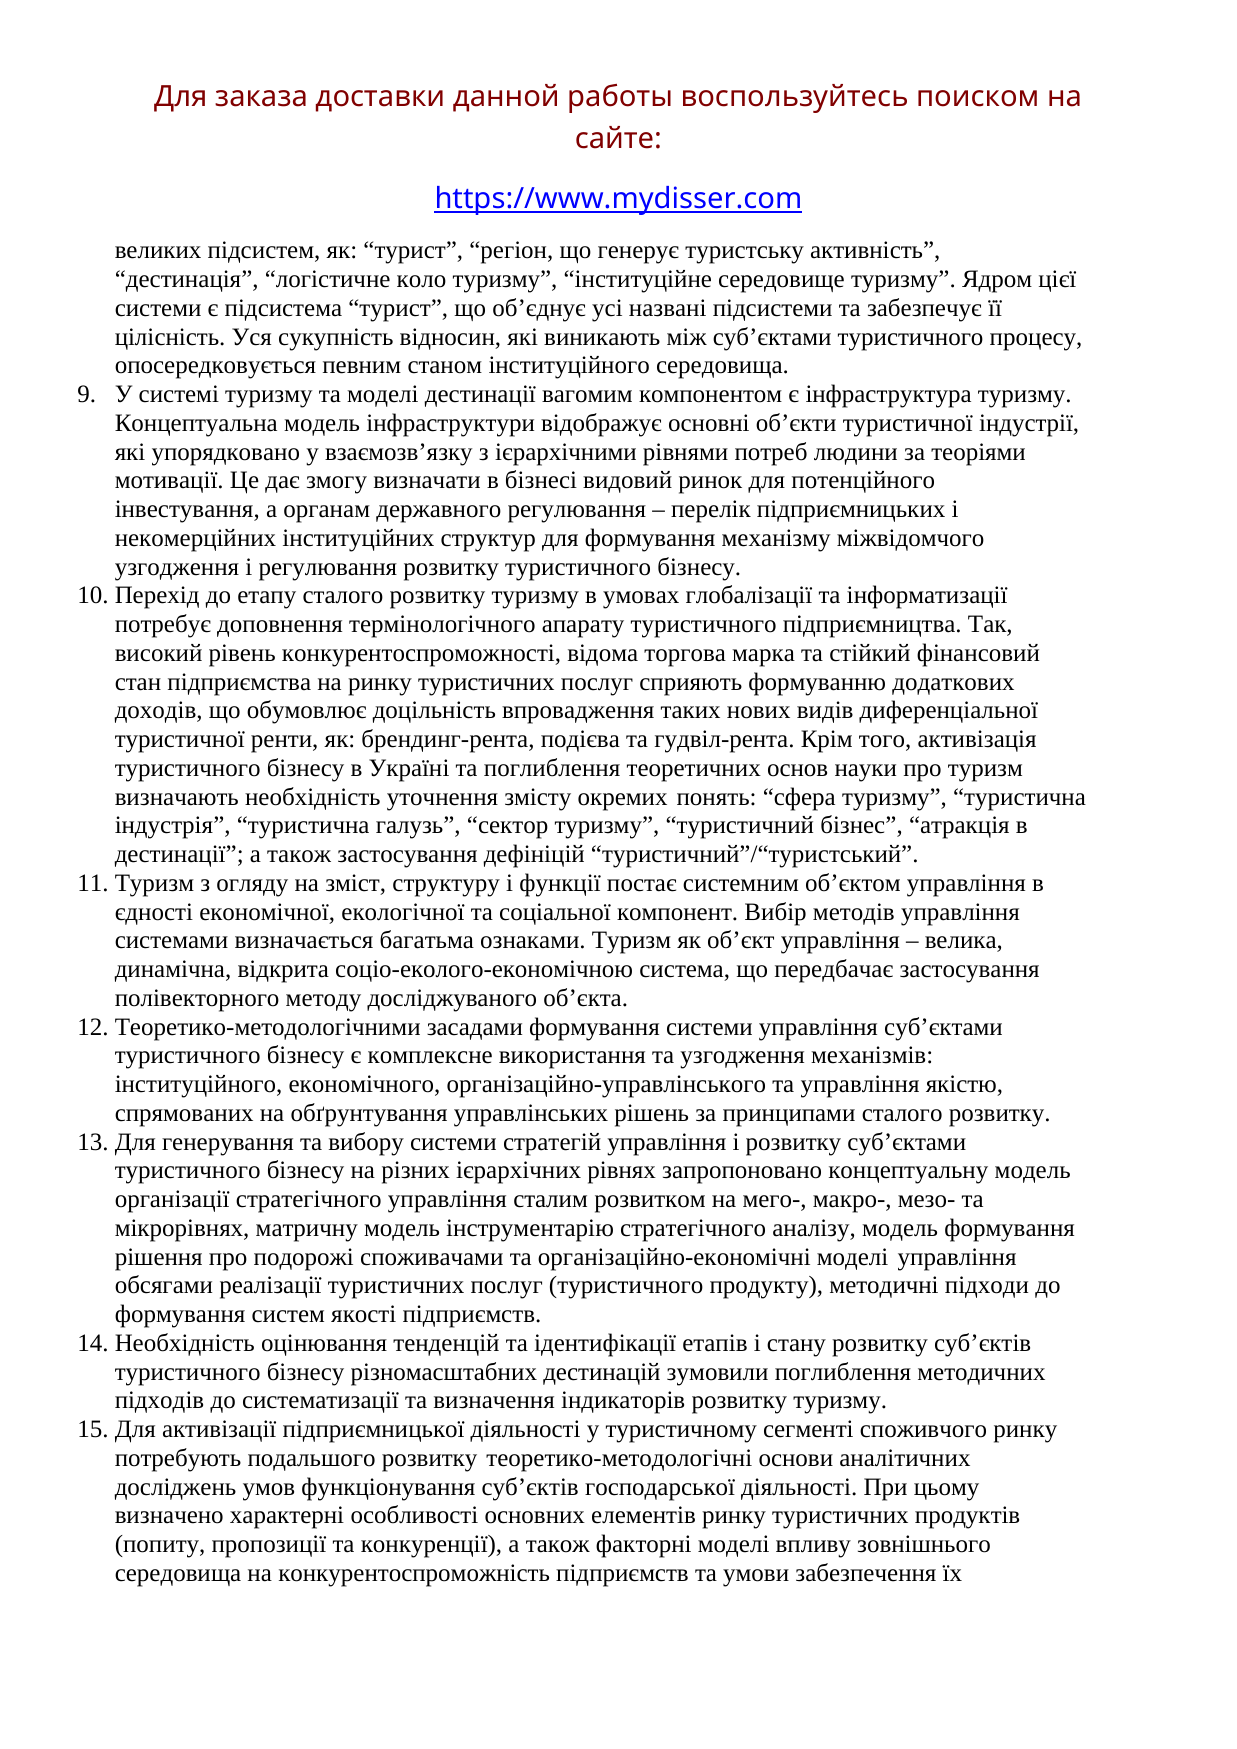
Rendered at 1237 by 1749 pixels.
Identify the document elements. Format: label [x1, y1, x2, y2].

table_cell [40, 236, 1086, 1587]
